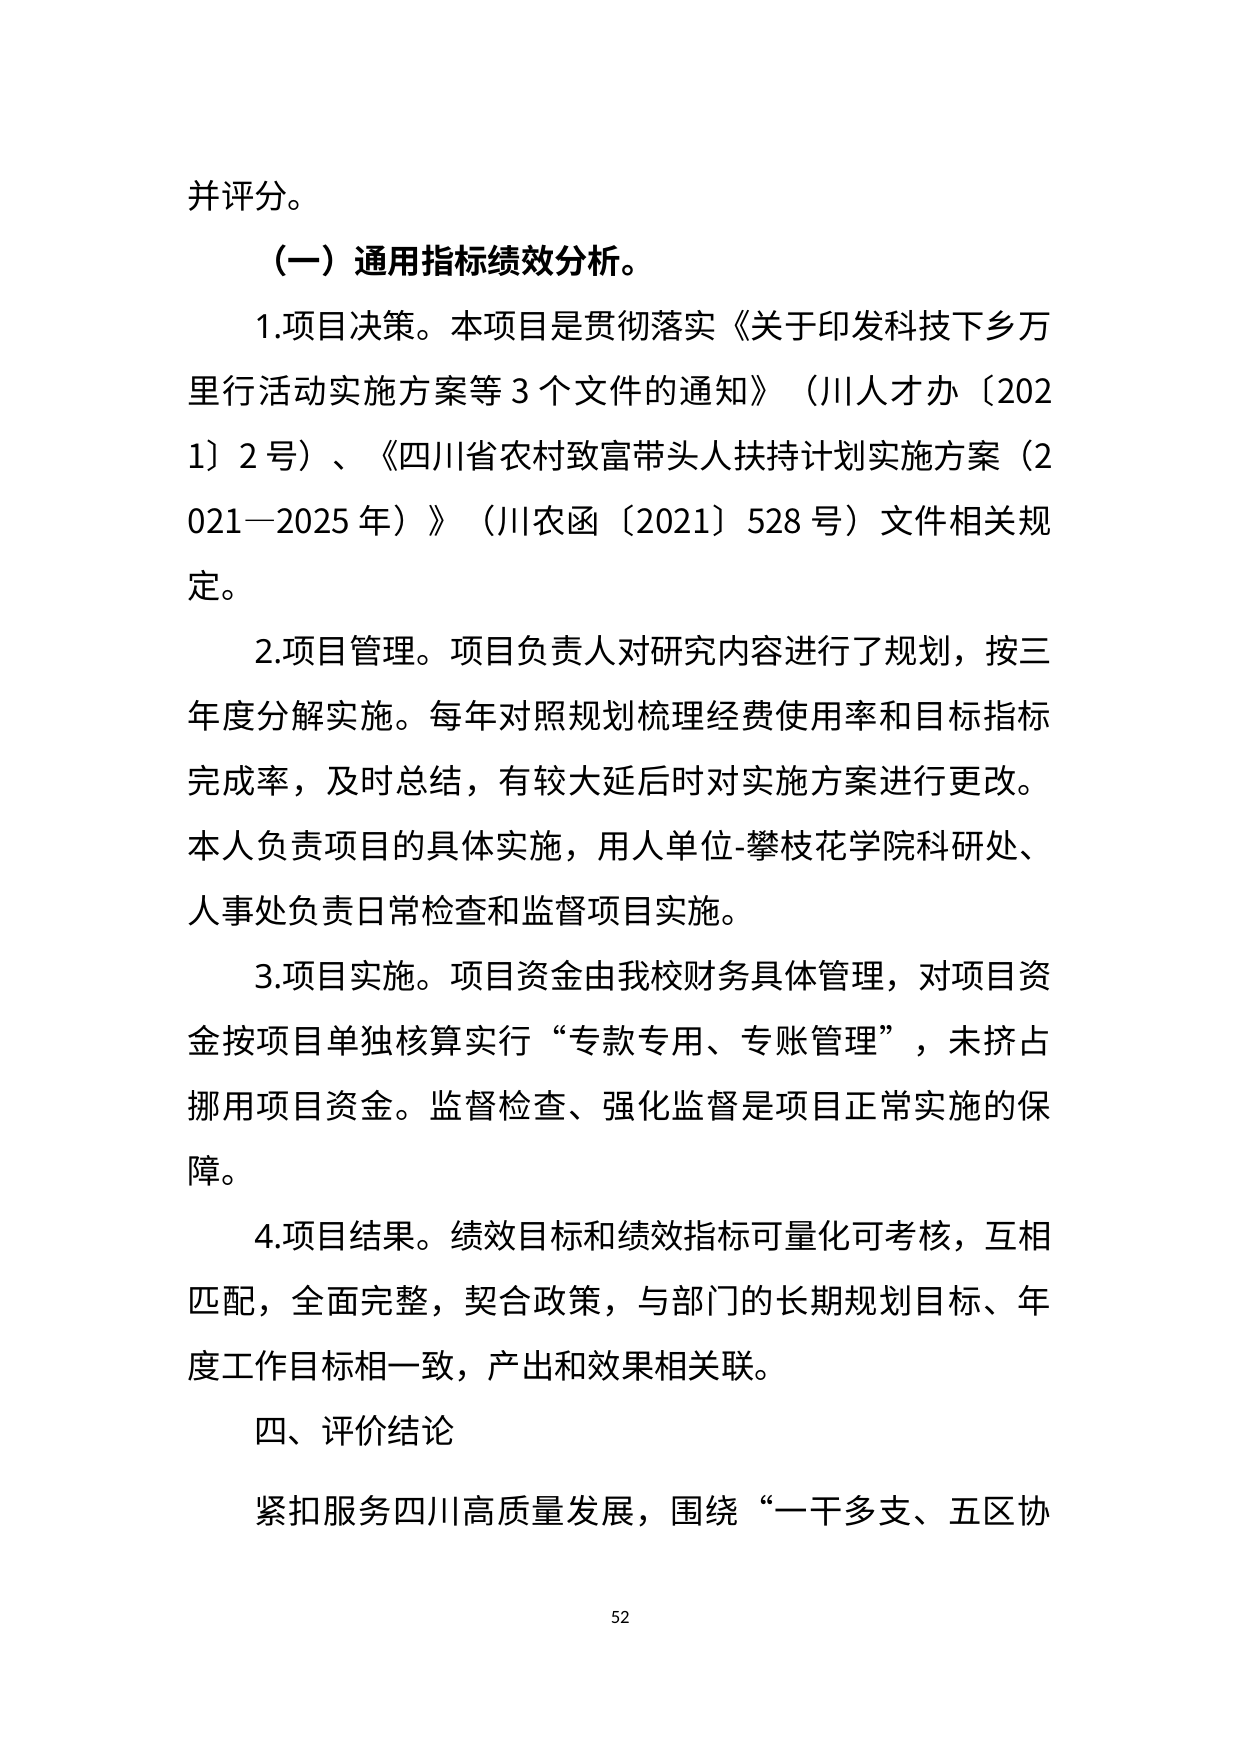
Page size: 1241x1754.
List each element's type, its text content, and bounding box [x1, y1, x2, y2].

text 4.项目结果。绩效目标和绩效指标可量化可考核，互相匹配，全面完整，契合政策，与部门的长期规划目标、年度工作目标相一致，产出和效果相关联。 [187, 1202, 1053, 1397]
text 2.项目管理。项目负责人对研究内容进行了规划，按三年度分解实施。每年对照规划梳理经费使用率和目标指标完成率，及时总结，有较大延后时对实施方案进行更改。本人负责项目的具体实施，用人单位-攀枝花学院科研处、人事处负责日常检查和监督项目实施。 [187, 617, 1053, 942]
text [187, 162, 1053, 227]
text （一）通用指标绩效分析。 [187, 227, 1053, 292]
text 1.项目决策。本项目是贯彻落实《关于印发科技下乡万里行活动实施方案等3个文件的通知》（川人才办〔2021〕2号）、《四川省农村致富带头人扶持计划实施方案（2021—2025年）》（川农函〔2021〕528号）文件相关规定。 [187, 292, 1053, 617]
text 3.项目实施。项目资金由我校财务具体管理，对项目资金按项目单独核算实行“专款专用、专账管理”，未挤占挪用项目资金。监督检查、强化监督是项目正常实施的保障。 [187, 942, 1053, 1202]
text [187, 1477, 1053, 1542]
text 四、评价结论 [187, 1397, 1053, 1462]
